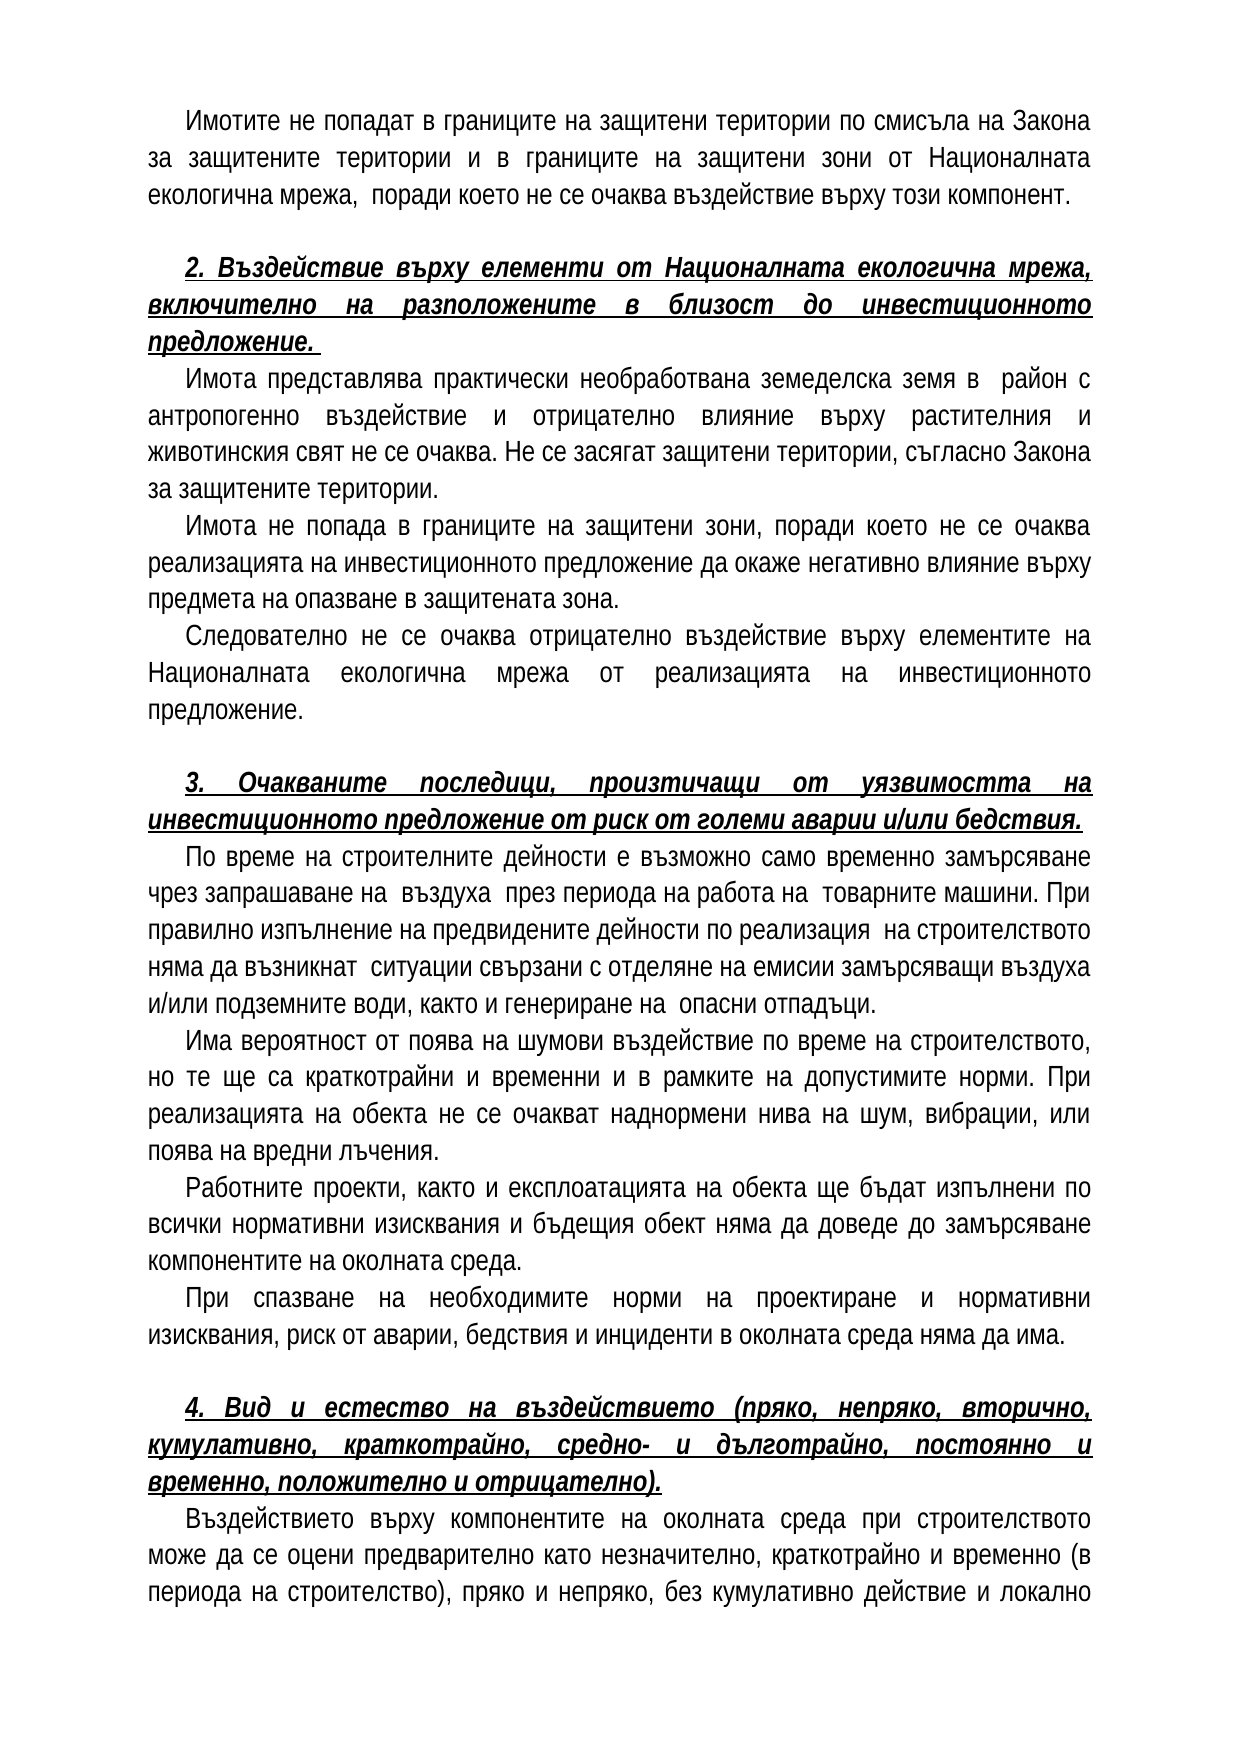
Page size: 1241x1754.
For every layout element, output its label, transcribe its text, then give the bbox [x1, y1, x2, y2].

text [148, 1501, 1093, 1608]
text Следователно не се очаква отрицателно въздействие върху елементите на Националната екологична мрежа от реализацията на инвестиционното предложение. [148, 618, 1093, 725]
text Има вероятност от поява на шумови въздействие по време на строителството, но те ще са краткотрайни и временни и в рамките на допустимите норми. При реализацията на обекта не се очакват наднормени нива на шум, вибрации, или поява на вредни лъчения. [148, 1023, 1093, 1166]
text Имотите не попадат в границите на защитени територии по смисъла на Закона за защитените територии и в границите на защитени зони от Националната екологична мрежа, поради което не се очаква въздействие върху този компонент. [148, 103, 1093, 210]
text Имота не попада в границите на защитени зони, поради което не се очаква реализацията на инвестиционното предложение да окаже негативно влияние върху предмета на опазване в защитената зона. [148, 508, 1093, 615]
text 2. Въздействие върху елементи от Националната екологична мрежа, включително на разположените в близост до инвестиционното предложение. [148, 251, 1093, 316]
text 2. Въздействие върху елементи от Националната екологична мрежа, включително на разположените в близост до инвестиционното предложение. [148, 318, 1093, 357]
text При спазване на необходимите норми на проектиране и нормативни изисквания, риск от аварии, бедствия и инциденти в околната среда няма да има. [148, 1280, 1093, 1350]
text По време на строителните дейности е възможно само временно замърсяване чрез запрашаване на въздуха през периода на работа на товарните машини. При правилно изпълнение на предвидените дейности по реализация на строителството няма да възникнат ситуации свързани с отделяне на емисии замърсяващи въздуха и/или подземните води, както и генериране на опасни отпадъци. [148, 839, 1093, 1019]
text 4. Вид и естество на въздействието (пряко, непряко, вторично, кумулативно, краткотрайно, средно- и дълготрайно, постоянно и временно, положително и отрицателно). [148, 1390, 1093, 1456]
text Работните проекти, както и експлоатацията на обекта ще бъдат изпълнени по всички нормативни изисквания и бъдещия обект няма да доведе до замърсяване компонентите на околната среда. [148, 1170, 1093, 1277]
text 3. Очакваните последици, произтичащи от уязвимостта на инвестиционното предложение от риск от големи аварии и/или бедствия. [148, 765, 1093, 836]
text 4. Вид и естество на въздействието (пряко, непряко, вторично, кумулативно, краткотрайно, средно- и дълготрайно, постоянно и временно, положително и отрицателно). [148, 1458, 1093, 1497]
text Имота представлява практически необработвана земеделска земя в район с антропогенно въздействие и отрицателно влияние върху растителния и животинския свят не се очаква. Не се засягат защитени територии, съгласно Закона за защитените територии. [148, 361, 1093, 504]
